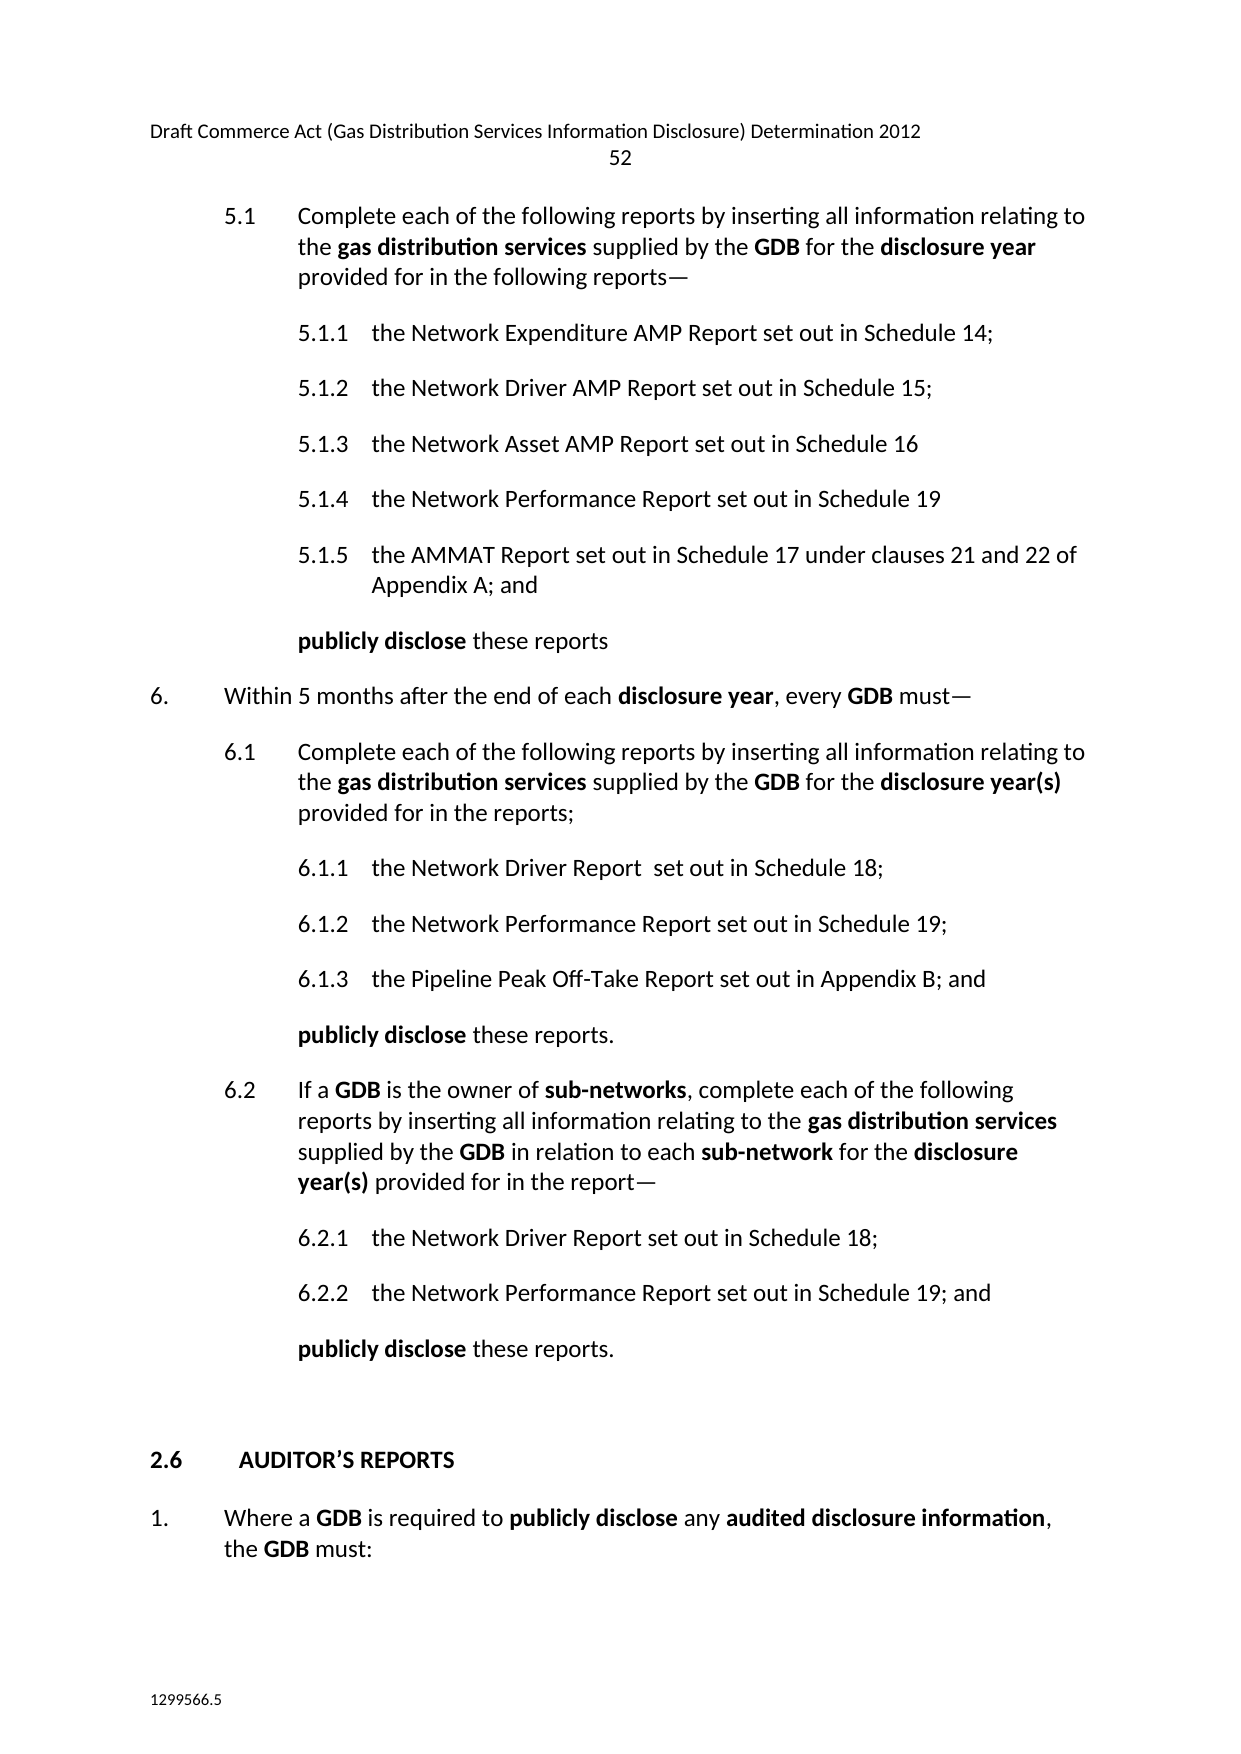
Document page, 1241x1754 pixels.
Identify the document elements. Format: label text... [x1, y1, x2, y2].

text the Network Performance Report set out in Schedule 19; and [298, 1277, 1090, 1308]
text the Network Expenditure AMP Report set out in Schedule 14; [298, 317, 1090, 347]
text the Network Performance Report set out in Schedule 19 [298, 483, 1090, 514]
text Within 5 months after the end of each disclosure year, every GDB must— [150, 681, 1090, 711]
text the Network Asset AMP Report set out in Schedule 16 [298, 428, 1090, 458]
list publicly disclose these reports. [298, 1333, 1090, 1363]
list Where a GDB is required to publicly disclose any audited disclosure information, the GDB must: [150, 1502, 1090, 1563]
text the AMMAT Report set out in Schedule 17 under clauses 21 and 22 of Appendix A; and [298, 539, 1090, 600]
list publicly disclose these reports. [298, 1019, 1090, 1050]
text the Network Driver Report set out in Schedule 18; [298, 853, 1090, 883]
text the Pipeline Peak Off-Take Report set out in Appendix B; and [298, 964, 1090, 994]
text Complete each of the following reports by inserting all information relating to the gas distribution services supplied by the GDB for the disclosure year provided for in the following reports— [224, 200, 1090, 292]
text Complete each of the following reports by inserting all information relating to the gas distribution services supplied by the GDB for the disclosure year(s) provided for in the reports; [224, 736, 1090, 828]
text the Network Driver Report set out in Schedule 18; [298, 1222, 1090, 1252]
subtitle 2.6 AUDITOR’S REPORTS [150, 1444, 1090, 1474]
text If a GDB is the owner of sub-networks, complete each of the following reports by inserting all information relating to the gas distribution services supplied by the GDB in relation to each sub-network for the disclosure year(s) provided for in the report— [224, 1075, 1090, 1197]
text the Network Performance Report set out in Schedule 19; [298, 908, 1090, 939]
list publicly disclose these reports [298, 625, 1090, 656]
text the Network Driver AMP Report set out in Schedule 15; [298, 372, 1090, 403]
